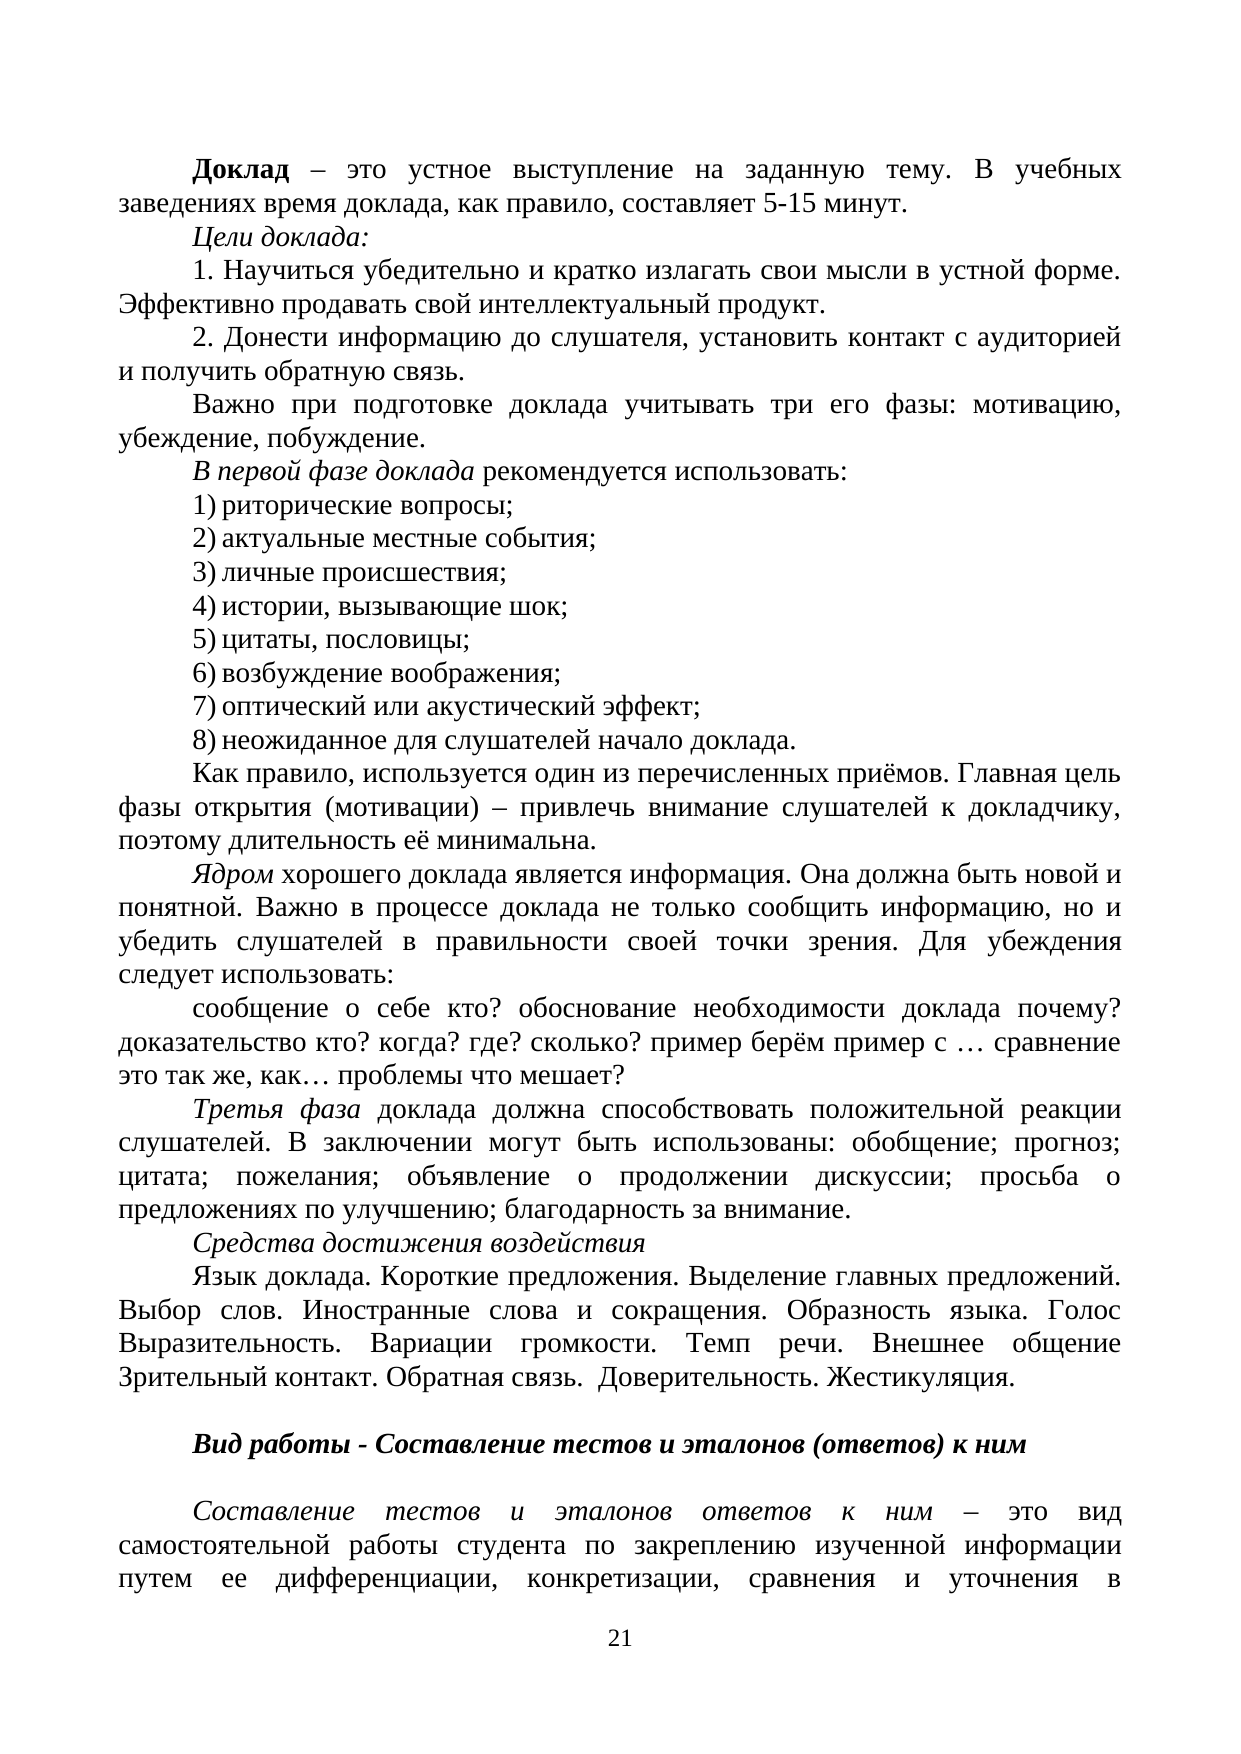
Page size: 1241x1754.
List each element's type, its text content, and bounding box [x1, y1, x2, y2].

text Вид работы - Составление тестов и эталонов (ответов) к ним [118, 1426, 1122, 1460]
text Средства достижения воздействия [118, 1225, 1122, 1258]
text В первой фазе доклада рекомендуется использовать: [118, 453, 1122, 487]
list истории, вызывающие шок; [118, 588, 1122, 621]
list актуальные местные события; [118, 521, 1122, 554]
text сообщение о себе кто? обоснование необходимости доклада почему? доказательство кто? когда? где? сколько? пример берём пример с … сравнение это так же, как… проблемы что мешает? [118, 990, 1122, 1091]
text Доклад – это устное выступление на заданную тему. В учебных заведениях время доклада, как правило, составляет 5-15 минут. [118, 152, 1122, 219]
list цитаты, пословицы; [118, 621, 1122, 655]
text Цели доклада: [118, 219, 1122, 252]
text Важно при подготовке доклада учитывать три его фазы: мотивацию, убеждение, побуждение. [118, 386, 1122, 453]
list риторические вопросы; [118, 487, 1122, 521]
text 2. Донести информацию до слушателя, установить контакт с аудиторией и получить обратную связь. [118, 319, 1122, 386]
list оптический или акустический эффект; [118, 688, 1122, 722]
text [118, 1493, 1122, 1594]
text 1. Научиться убедительно и кратко излагать свои мысли в устной форме. Эффективно продавать свой интеллектуальный продукт. [118, 252, 1122, 319]
list личные происшествия; [118, 554, 1122, 588]
text Третья фаза доклада должна способствовать положительной реакции слушателей. В заключении могут быть использованы: обобщение; прогноз; цитата; пожелания; объявление о продолжении дискуссии; просьба о предложениях по улучшению; благодарность за внимание. [118, 1091, 1122, 1225]
text Ядром хорошего доклада является информация. Она должна быть новой и понятной. Важно в процессе доклада не только сообщить информацию, но и убедить слушателей в правильности своей точки зрения. Для убеждения следует использовать: [118, 856, 1122, 990]
list неожиданное для слушателей начало доклада. [118, 722, 1122, 755]
text Язык доклада. Короткие предложения. Выделение главных предложений. Выбор слов. Иностранные слова и сокращения. Образность языка. Голос Выразительность. Вариации громкости. Темп речи. Внешнее общение Зрительный контакт. Обратная связь. Доверительность. Жестикуляция. [118, 1258, 1122, 1393]
list возбуждение воображения; [118, 655, 1122, 688]
text Как правило, используется один из перечисленных приёмов. Главная цель фазы открытия (мотивации) – привлечь внимание слушателей к докладчику, поэтому длительность её минимальна. [118, 755, 1122, 856]
